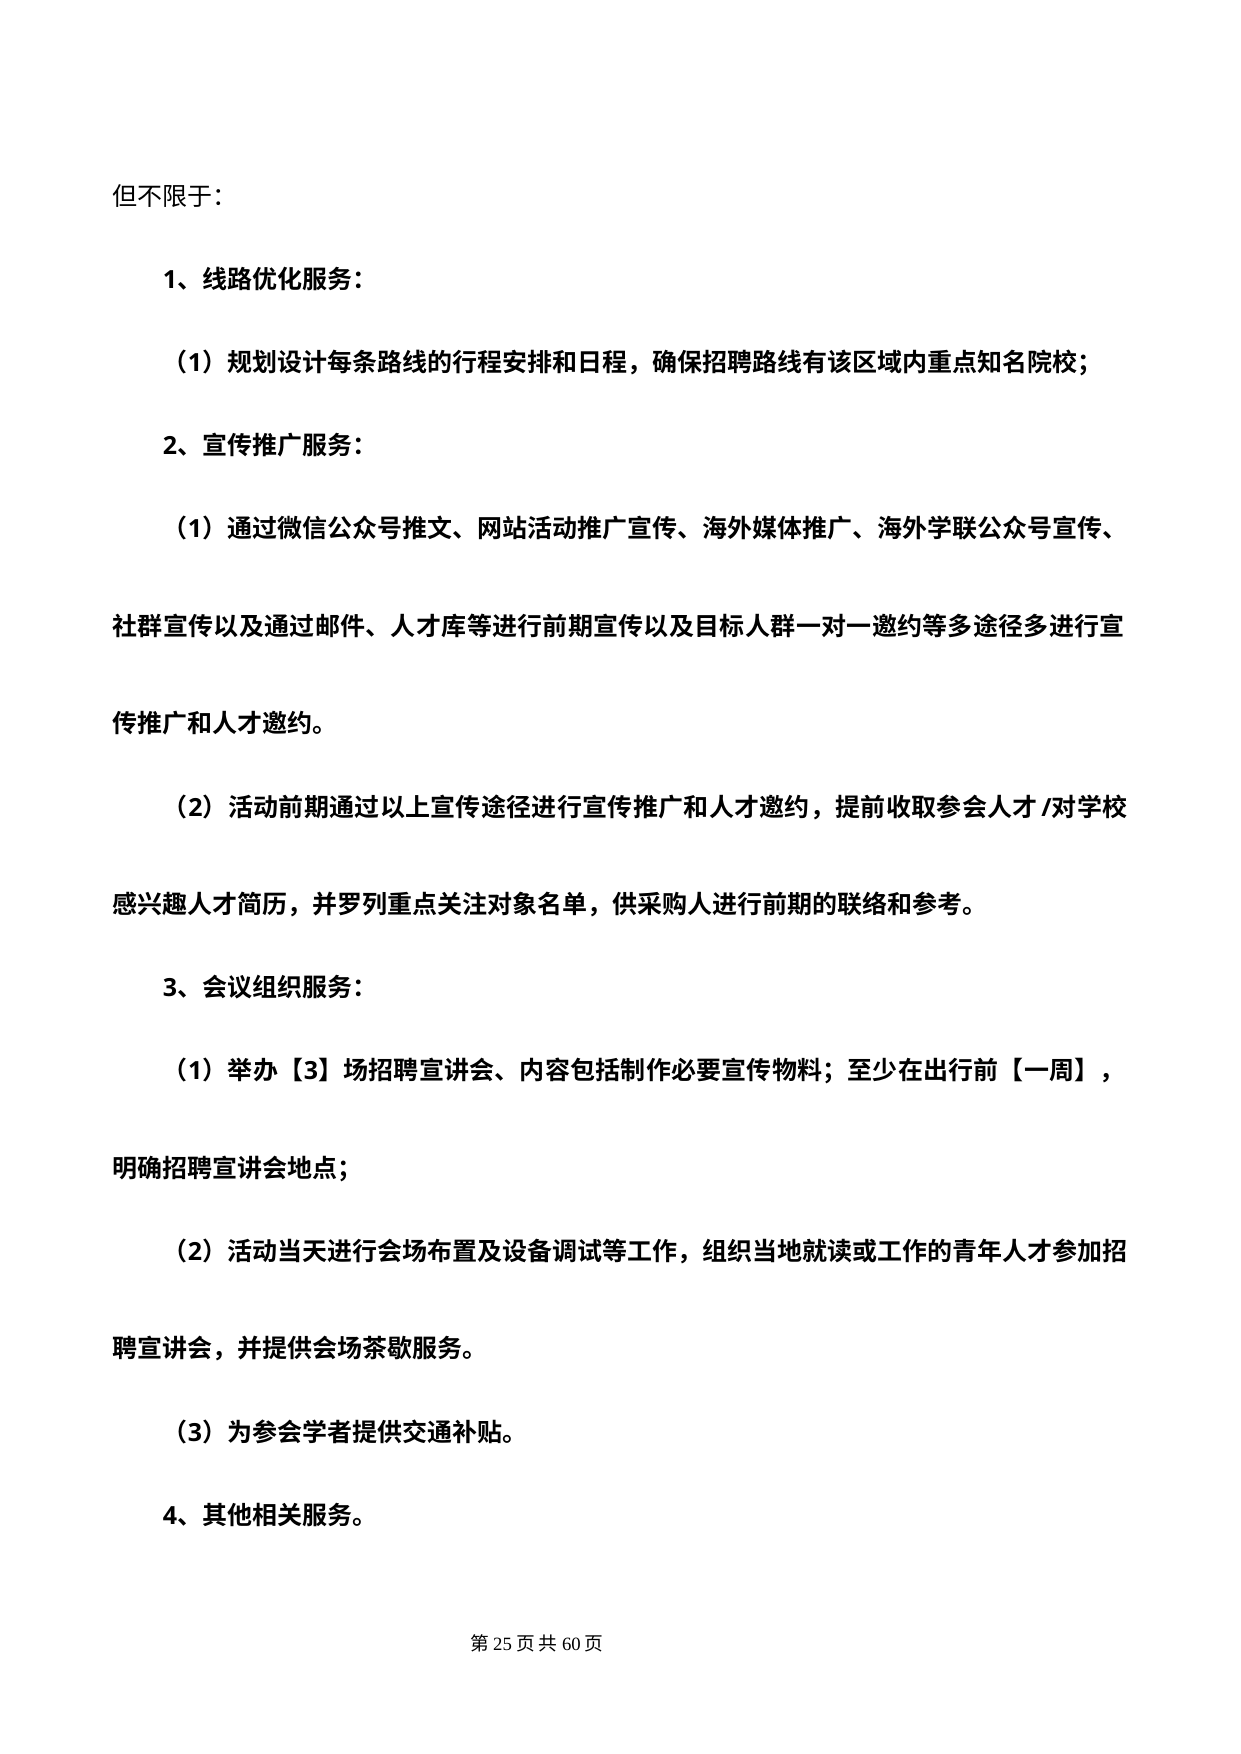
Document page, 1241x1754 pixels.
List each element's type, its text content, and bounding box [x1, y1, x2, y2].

text （1）通过微信公众号推文、网站活动推广宣传、海外媒体推广、海外学联公众号宣传、社群宣传以及通过邮件、人才库等进行前期宣传以及目标人群一对一邀约等多途径多进行宣传推广和人才邀约。 [112, 494, 1128, 754]
text （2）活动前期通过以上宣传途径进行宣传推广和人才邀约，提前收取参会人才/对学校感兴趣人才简历，并罗列重点关注对象名单，供采购人进行前期的联络和参考。 [112, 773, 1128, 935]
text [112, 162, 1128, 227]
text （3）为参会学者提供交通补贴。 [112, 1398, 1128, 1463]
text 2、宣传推广服务： [112, 411, 1128, 476]
text 1、线路优化服务： [112, 245, 1128, 310]
text 3、会议组织服务： [112, 953, 1128, 1018]
text （1）规划设计每条路线的行程安排和日程，确保招聘路线有该区域内重点知名院校； [112, 328, 1128, 393]
text （2）活动当天进行会场布置及设备调试等工作，组织当地就读或工作的青年人才参加招聘宣讲会，并提供会场茶歇服务。 [112, 1217, 1128, 1379]
text （1）举办【3】场招聘宣讲会、内容包括制作必要宣传物料；至少在出行前【一周】，明确招聘宣讲会地点； [112, 1036, 1128, 1199]
text 4、其他相关服务。 [112, 1481, 1128, 1546]
